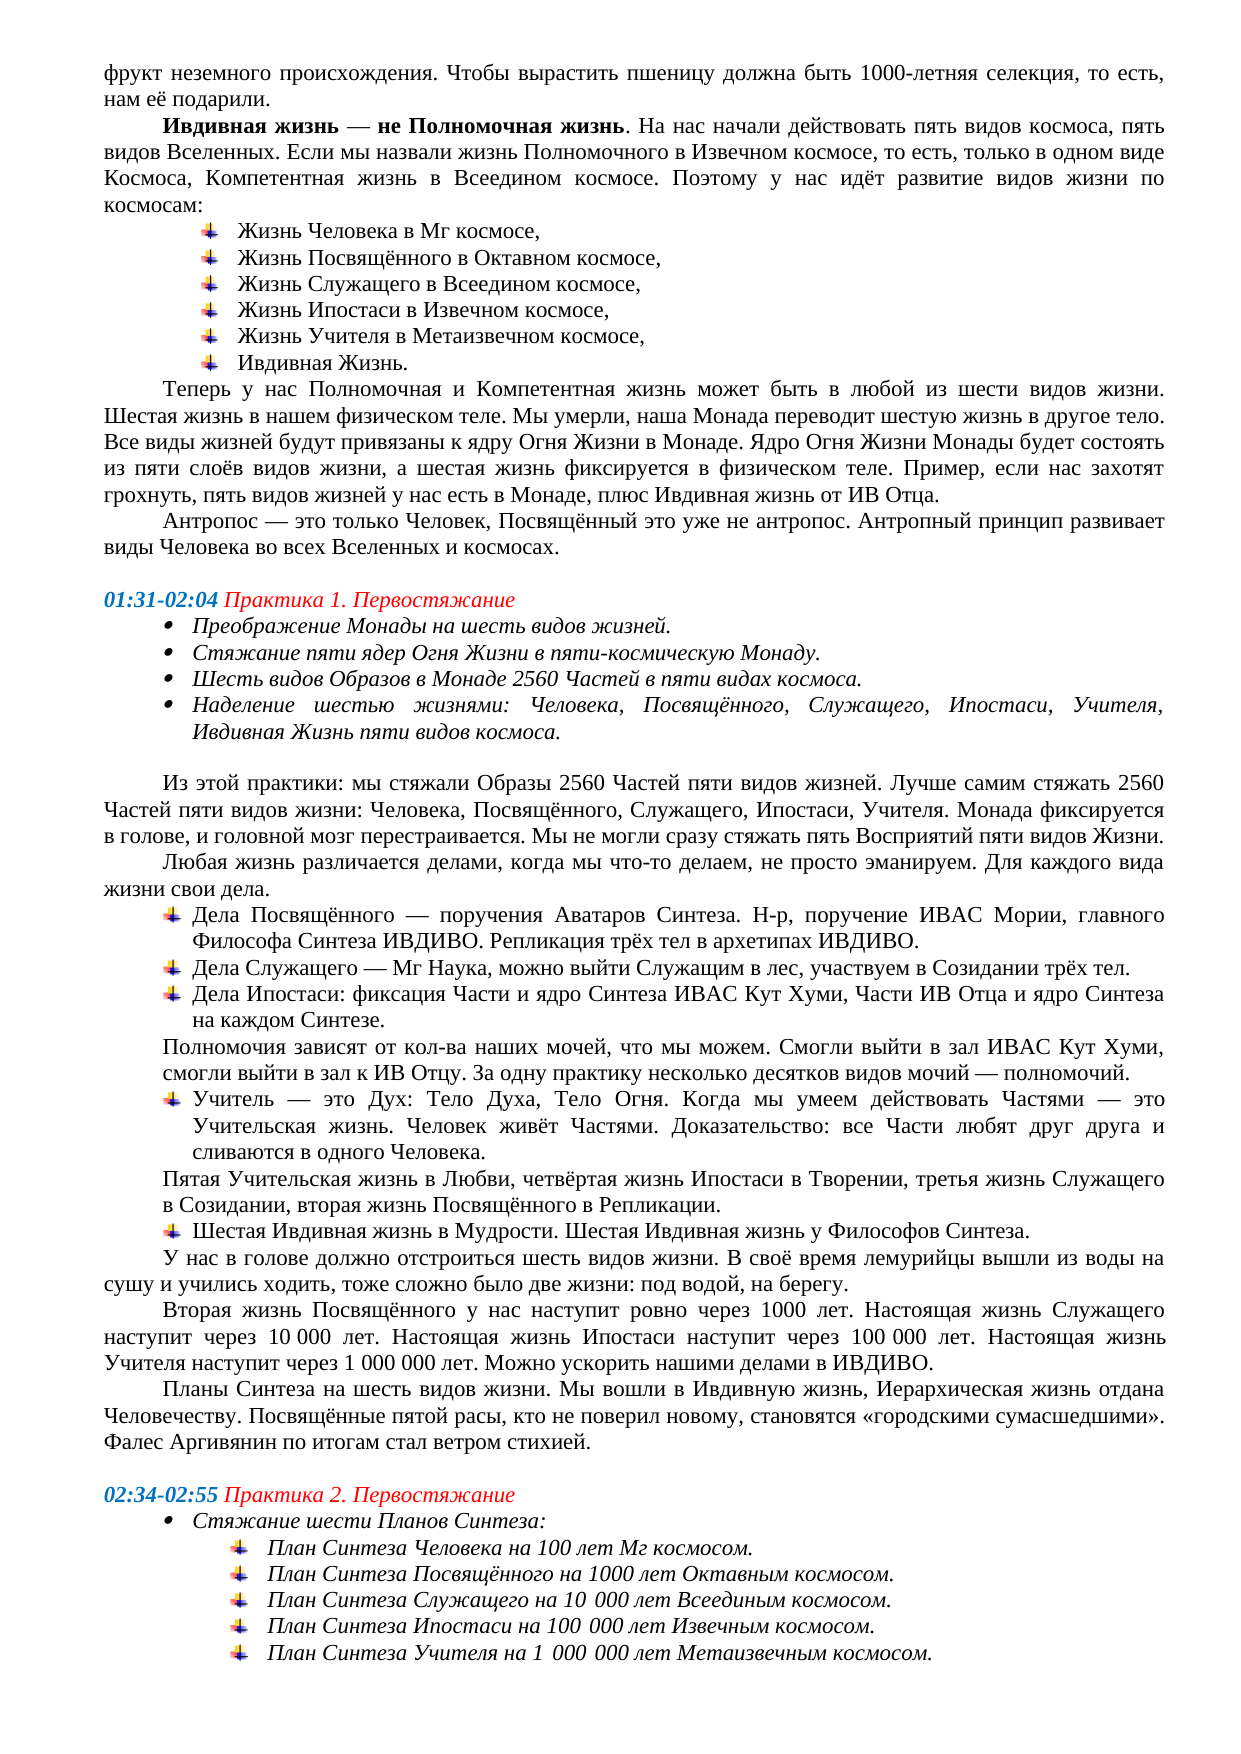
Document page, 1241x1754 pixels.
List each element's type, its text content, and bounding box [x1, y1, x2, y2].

text Любая жизнь различается делами, когда мы что-то делаем, не просто эманируем. Для каждого вида жизни свои дела. [103, 848, 1167, 901]
text Ивдивная жизнь — не Полномочная жизнь. На нас начали действовать пять видов космоса, пять видов Вселенных. Если мы назвали жизнь Полномочного в Извечном космосе, то есть, только в одном виде Космоса, Компетентная жизнь в Всеедином космосе. Поэтому у нас идёт развитие видов жизни по космосам: [103, 112, 1167, 217]
picture [201, 327, 218, 344]
picture [163, 1222, 181, 1239]
list План Синтеза Ипостаси на 100 000 лет Извечным космосом. [229, 1613, 1167, 1639]
list Жизнь Учителя в Метаизвечном космосе, [200, 323, 1167, 349]
list Шестая Ивдивная жизнь в Мудрости. Шестая Ивдивная жизнь у Философов Синтеза. [162, 1217, 1167, 1244]
list Стяжание пяти ядер Огня Жизни в пяти-космическую Монаду. [162, 639, 1167, 665]
picture [201, 221, 218, 239]
list Шесть видов Образов в Монаде 2560 Частей в пяти видах космоса. [162, 665, 1167, 692]
list Учитель — это Дух: Тело Духа, Тело Огня. Когда мы умеем действовать Частями — это Учительская жизнь. Человек живёт Частями. Доказательство: все Части любят друг друга и сливаются в одного Человека. [162, 1086, 1167, 1164]
text Теперь у нас Полномочная и Компетентная жизнь может быть в любой из шести видов жизни. Шестая жизнь в нашем физическом теле. Мы умерли, наша Монада переводит шестую жизнь в другое тело. Все виды жизней будут привязаны к ядру Огня Жизни в Монаде. Ядро Огня Жизни Монады будет состоять из пяти слоёв видов жизни, а шестая жизнь фиксируется в физическом теле. Пример, если нас захотят грохнуть, пять видов жизней у нас есть в Монаде, плюс Ивдивная жизнь от ИВ Отца. [103, 375, 1167, 507]
list Жизнь Ипостаси в Извечном космосе, [200, 296, 1167, 323]
picture [230, 1538, 248, 1555]
list Дела Служащего — Мг Наука, можно выйти Служащим в лес, участвуем в Созидании трёх тел. [162, 954, 1167, 980]
list Наделение шестью жизнями: Человека, Посвящённого, Служащего, Ипостаси, Учителя, Ивдивная Жизнь пяти видов космоса. [162, 692, 1167, 744]
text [103, 59, 1167, 112]
picture [201, 353, 218, 371]
text Полномочия зависят от кол-ва наших мочей, что мы можем. Смогли выйти в зал ИВАС Кут Хуми, смогли выйти в зал к ИВ Отцу. За одну практику несколько десятков видов мочий — полномочий. [162, 1033, 1167, 1086]
list План Синтеза Учителя на 1 000 000 лет Метаизвечным космосом. [229, 1639, 1167, 1665]
list План Синтеза Человека на 100 лет Мг космосом. [229, 1533, 1167, 1560]
text Из этой практики: мы стяжали Образы 2560 Частей пяти видов жизней. Лучше самим стяжать 2560 Частей пяти видов жизни: Человека, Посвящённого, Служащего, Ипостаси, Учителя. Монада фиксируется в голове, и головной мозг перестраивается. Мы не могли сразу стяжать пять Восприятий пяти видов Жизни. [103, 769, 1167, 848]
picture [230, 1591, 248, 1608]
picture [201, 274, 218, 292]
text Антропос — это только Человек, Посвящённый это уже не антропос. Антропный принцип развивает виды Человека во всех Вселенных и космосах. [103, 507, 1167, 560]
list План Синтеза Служащего на 10 000 лет Всеединым космосом. [229, 1586, 1167, 1613]
list Стяжание шести Планов Синтеза: [162, 1507, 1167, 1533]
picture [230, 1643, 248, 1661]
list Жизнь Человека в Мг космосе, [200, 217, 1167, 243]
picture [230, 1564, 248, 1582]
text Планы Синтеза на шесть видов жизни. Мы вошли в Ивдивную жизнь, Иерархическая жизнь отдана Человечеству. Посвящённые пятой расы, кто не поверил новому, становятся «городскими сумасшедшими». Фалес Аргивянин по итогам стал ветром стихией. [103, 1375, 1167, 1454]
picture [163, 958, 181, 976]
list Преображение Монады на шесть видов жизней. [162, 612, 1167, 639]
list Дела Ипостаси: фиксация Части и ядро Синтеза ИВАС Кут Хуми, Части ИВ Отца и ядро Синтеза на каждом Синтезе. [162, 980, 1167, 1033]
picture [163, 1090, 181, 1107]
picture [201, 248, 218, 265]
text 02:34-02:55 Практика 2. Первостяжание [103, 1481, 1167, 1507]
list Дела Посвящённого — поручения Аватаров Синтеза. Н-р, поручение ИВАС Мории, главного Философа Синтеза ИВДИВО. Репликация трёх тел в архетипах ИВДИВО. [162, 901, 1167, 954]
text Пятая Учительская жизнь в Любви, четвёртая жизнь Ипостаси в Творении, третья жизнь Служащего в Созидании, вторая жизнь Посвящённого в Репликации. [162, 1164, 1167, 1217]
picture [230, 1617, 248, 1634]
list Ивдивная Жизнь. [200, 349, 1167, 375]
text 01:31-02:04 Практика 1. Первостяжание [103, 586, 1167, 612]
picture [163, 984, 181, 1002]
text У нас в голове должно отстроиться шесть видов жизни. В своё время лемурийцы вышли из воды на сушу и учились ходить, тоже сложно было две жизни: под водой, на берегу. [103, 1244, 1167, 1296]
list План Синтеза Посвящённого на 1000 лет Октавным космосом. [229, 1560, 1167, 1586]
picture [163, 905, 181, 923]
picture [201, 301, 218, 318]
list Жизнь Служащего в Всеедином космосе, [200, 270, 1167, 296]
text Вторая жизнь Посвящённого у нас наступит ровно через 1000 лет. Настоящая жизнь Служащего наступит через 10 000 лет. Настоящая жизнь Ипостаси наступит через 100 000 лет. Настоящая жизнь Учителя наступит через 1 000 000 лет. Можно ускорить нашими делами в ИВДИВО. [103, 1296, 1167, 1375]
list Жизнь Посвящённого в Октавном космосе, [200, 243, 1167, 270]
